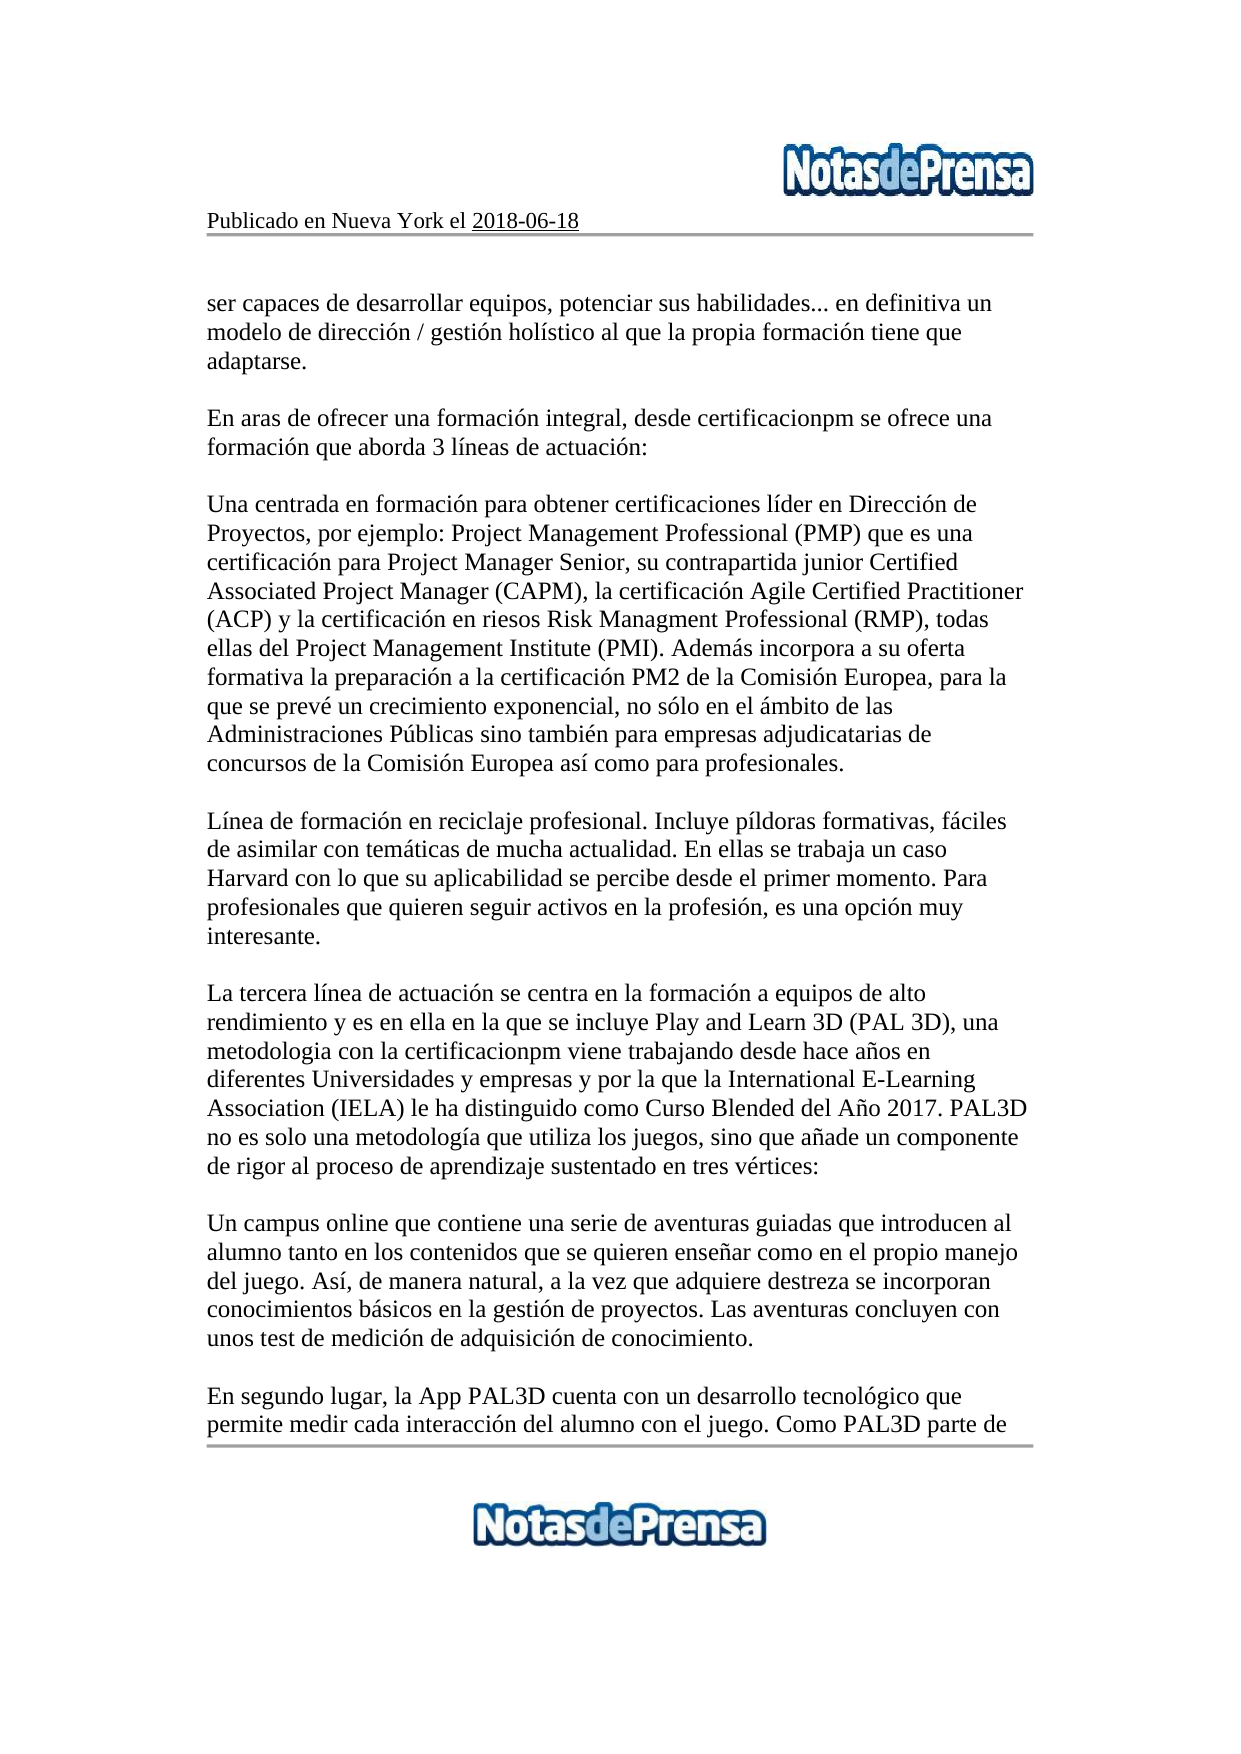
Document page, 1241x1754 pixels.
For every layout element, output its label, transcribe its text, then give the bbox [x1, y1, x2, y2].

picture [473, 1501, 767, 1548]
picture [783, 142, 1034, 199]
